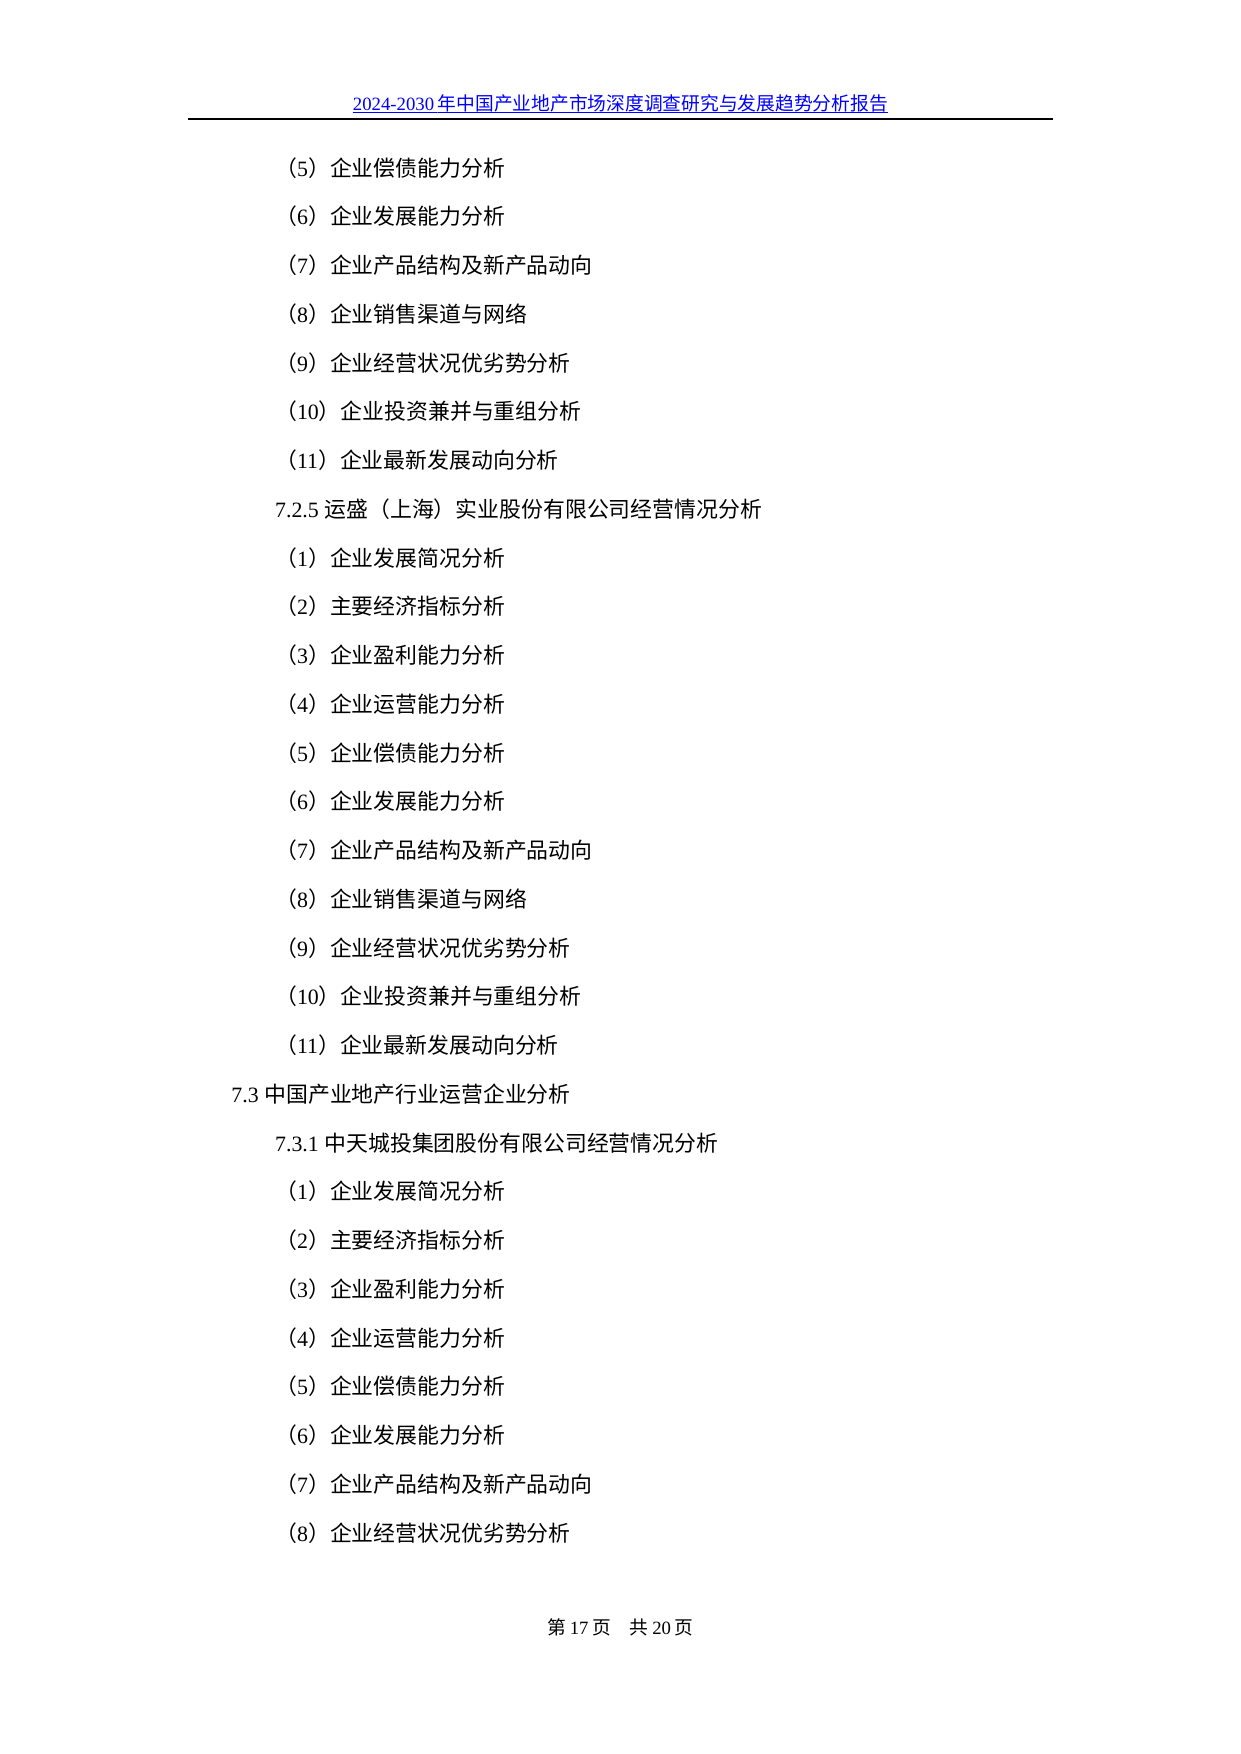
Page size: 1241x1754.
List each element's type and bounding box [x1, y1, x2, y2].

text [187, 150, 1053, 1548]
